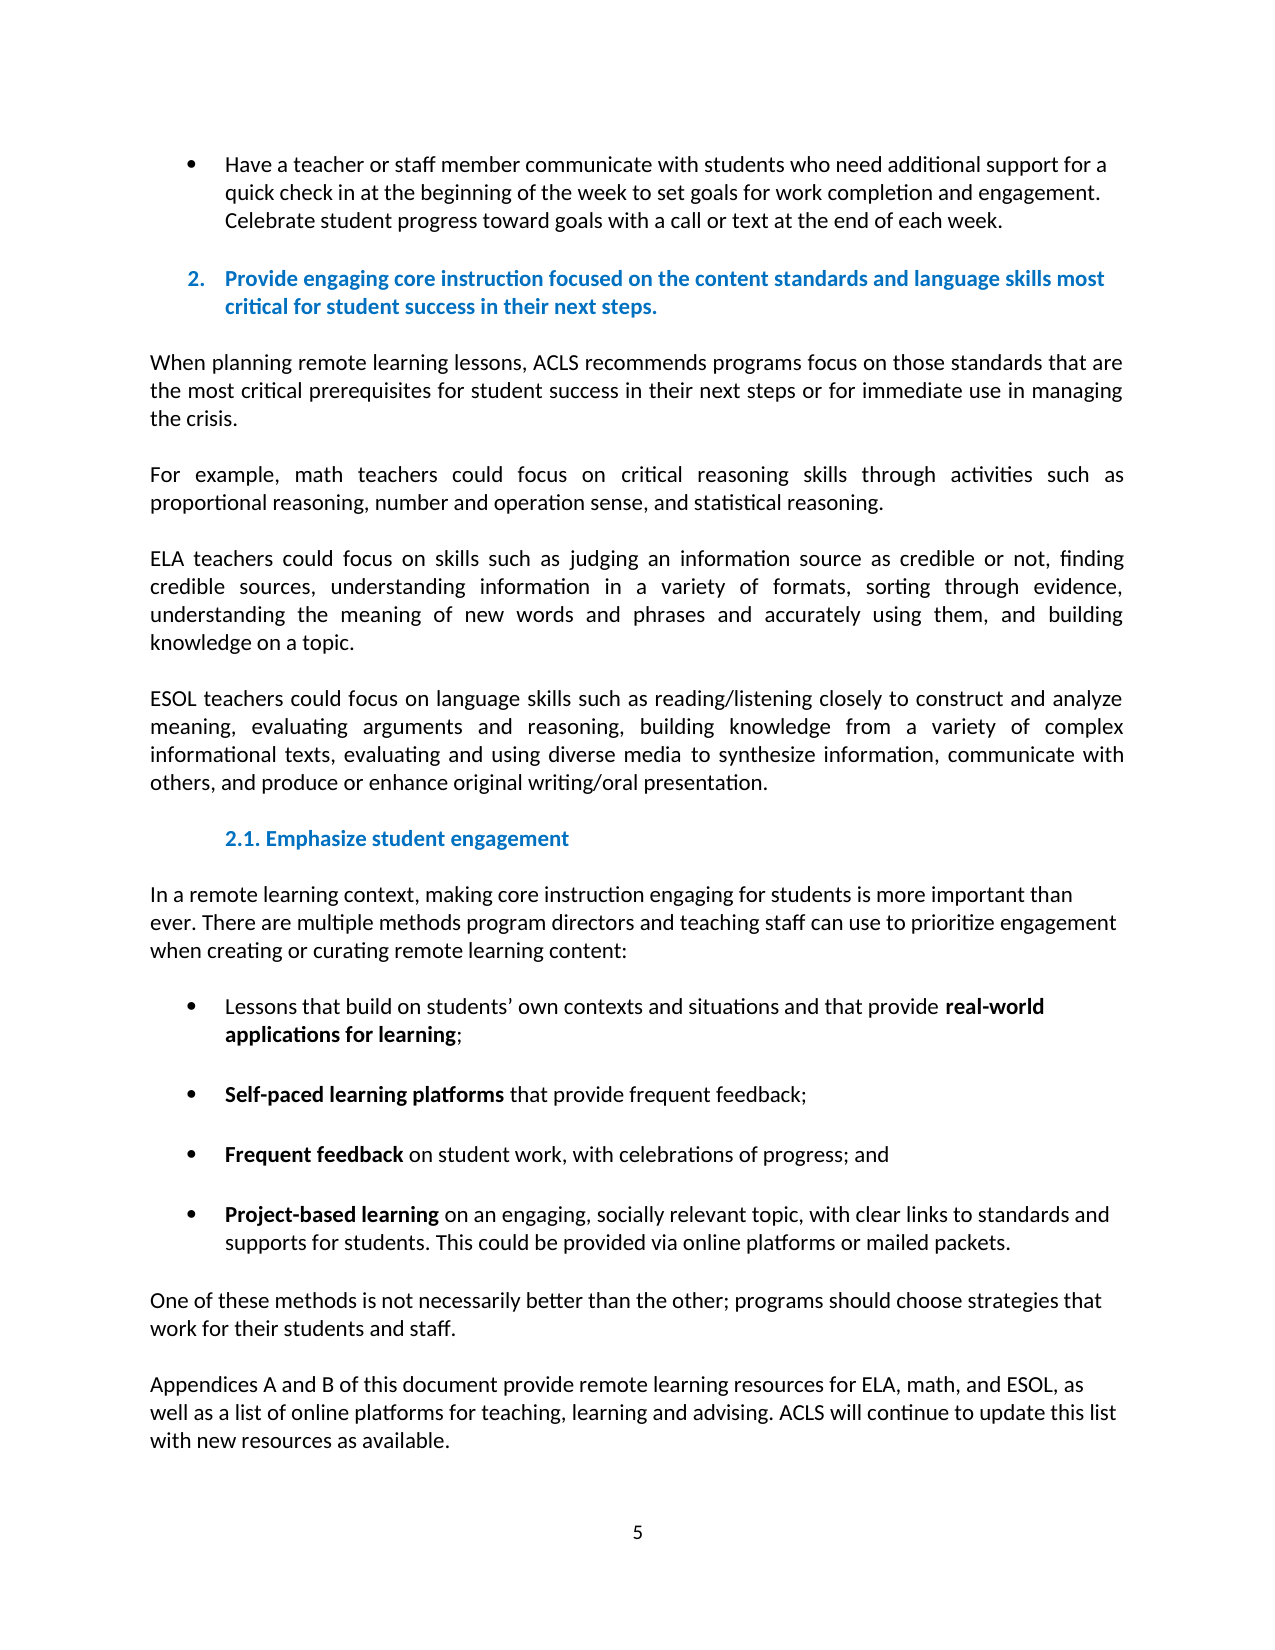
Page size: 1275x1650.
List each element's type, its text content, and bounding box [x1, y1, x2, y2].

text 2.1. Emphasize student engagement [225, 824, 1125, 852]
list Provide engaging core instruction focused on the content standards and language skills most critical for student success in their next steps. [187, 264, 1125, 320]
list Have a teacher or staff member communicate with students who need additional support for a quick check in at the beginning of the week to set goals for work completion and engagement. Celebrate student progress toward goals with a call or text at the end of each week. [187, 150, 1125, 234]
list Lessons that build on students’ own contexts and situations and that provide real-world applications for learning; [187, 992, 1125, 1048]
text One of these methods is not necessarily better than the other; programs should choose strategies that work for their students and staff. [150, 1286, 1125, 1342]
list Self-paced learning platforms that provide frequent feedback; [187, 1080, 1125, 1108]
text When planning remote learning lessons, ACLS recommends programs focus on those standards that are the most critical prerequisites for student success in their next steps or for immediate use in managing the crisis. [150, 348, 1125, 432]
text Appendices A and B of this document provide remote learning resources for ELA, math, and ESOL, as well as a list of online platforms for teaching, learning and advising. ACLS will continue to update this list with new resources as available. [150, 1370, 1125, 1454]
list Frequent feedback on student work, with celebrations of progress; and [187, 1140, 1125, 1168]
text For example, math teachers could focus on critical reasoning skills through activities such as proportional reasoning, number and operation sense, and statistical reasoning. [150, 460, 1125, 516]
text In a remote learning context, making core instruction engaging for students is more important than ever. There are multiple methods program directors and teaching staff can use to prioritize engagement when creating or curating remote learning content: [150, 880, 1125, 964]
text ESOL teachers could focus on language skills such as reading/listening closely to construct and analyze meaning, evaluating arguments and reasoning, building knowledge from a variety of complex informational texts, evaluating and using diverse media to synthesize information, communicate with others, and produce or enhance original writing/oral presentation. [150, 684, 1125, 796]
list Project-based learning on an engaging, socially relevant topic, with clear links to standards and supports for students. This could be provided via online platforms or mailed packets. [187, 1200, 1125, 1256]
text ELA teachers could focus on skills such as judging an information source as credible or not, finding credible sources, understanding information in a variety of formats, sorting through evidence, understanding the meaning of new words and phrases and accurately using them, and building knowledge on a topic. [150, 544, 1125, 656]
